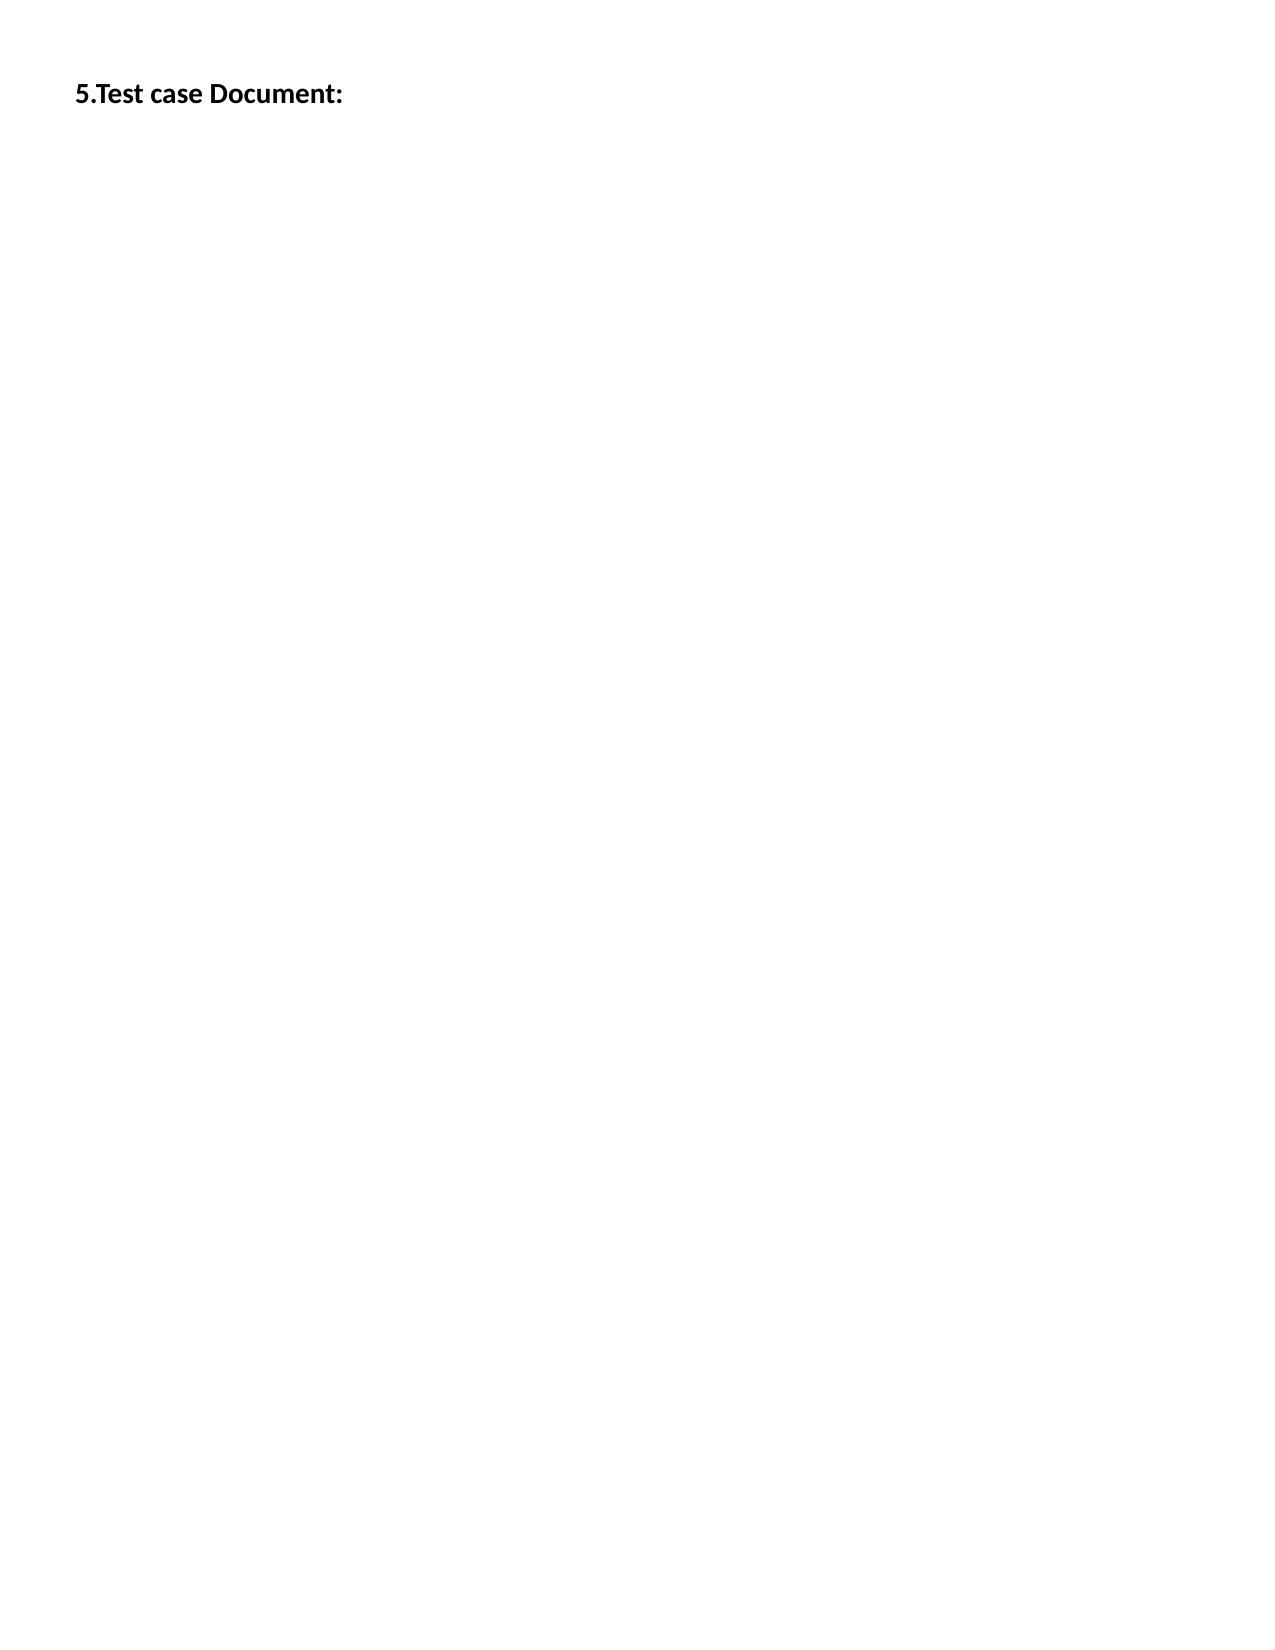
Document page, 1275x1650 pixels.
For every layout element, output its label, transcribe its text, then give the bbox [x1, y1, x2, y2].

text 5.Test case Document: [75, 75, 1200, 146]
